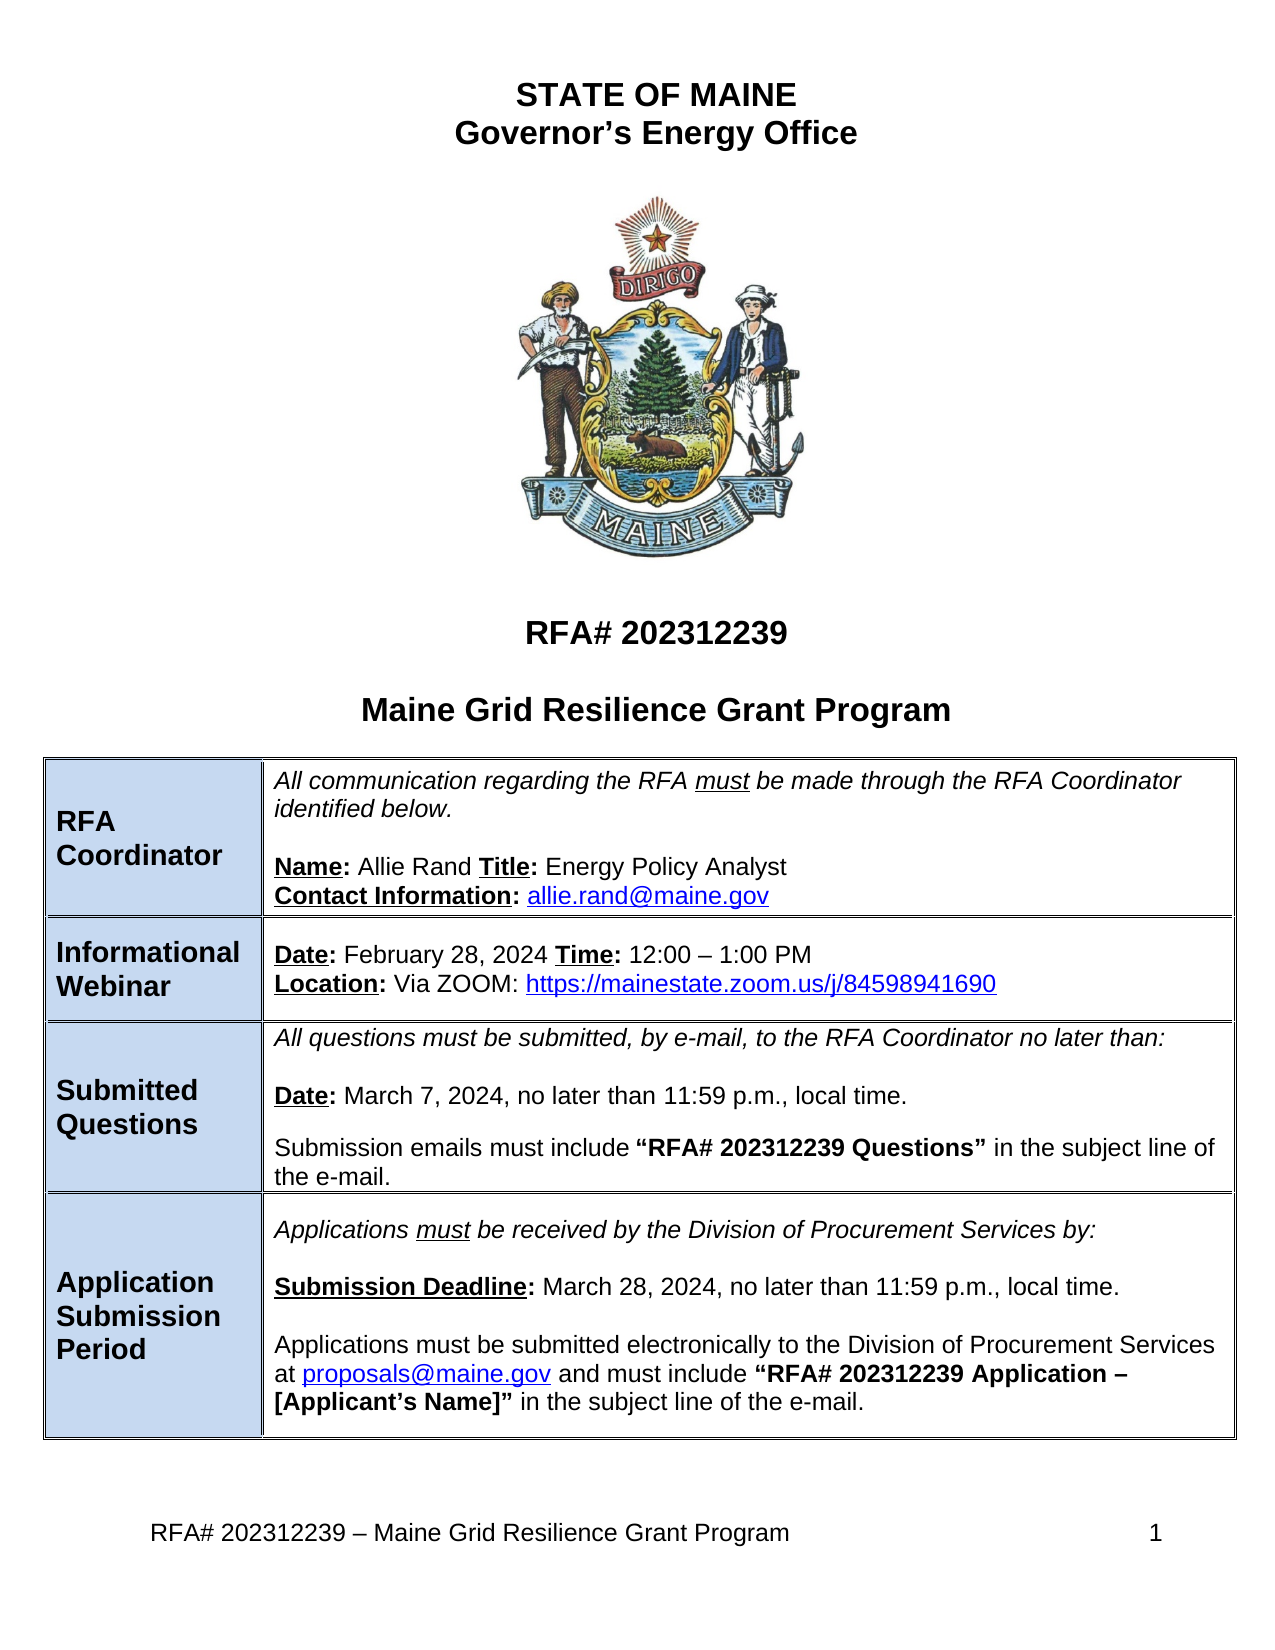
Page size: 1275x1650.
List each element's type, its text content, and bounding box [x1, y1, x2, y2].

table_cell Applications must be received by the Division of Procurement Services by: Submission Deadline: March 28, 2024, no later than 11:59 p.m., local time. Applications must be submitted electronically to the Division of Procurement Services at proposals@maine.gov and must include “RFA# 202312239 Application – [Applicant’s Name]” in the subject line of the e-mail. [263, 1191, 1235, 1437]
table_cell Date: February 28, 2024 Time: 12:00 – 1:00 PM Location: Via ZOOM: https://mainestate.zoom.us/j/84598941690 [263, 915, 1235, 1020]
text RFA# 202312239 [150, 613, 1162, 651]
table_header RFA Coordinator [46, 758, 263, 915]
text Maine Grid Resilience Grant Program [150, 689, 1162, 728]
picture [511, 185, 812, 569]
table_cell Submitted Questions [45, 1020, 263, 1191]
table_cell Application Submission Period [45, 1191, 263, 1437]
table_cell Informational Webinar [45, 915, 263, 1020]
table_header All communication regarding the RFA must be made through the RFA Coordinator identified below. Name: Allie Rand Title: Energy Policy Analyst Contact Information: allie.rand@maine.gov [263, 760, 1234, 915]
text Governor’s Energy Office [150, 113, 1162, 152]
table_cell All questions must be submitted, by e-mail, to the RFA Coordinator no later than: Date: March 7, 2024, no later than 11:59 p.m., local time. Submission emails must include “RFA# 202312239 Questions” in the subject line of the e-mail. [263, 1020, 1235, 1191]
text STATE OF MAINE [150, 75, 1162, 113]
